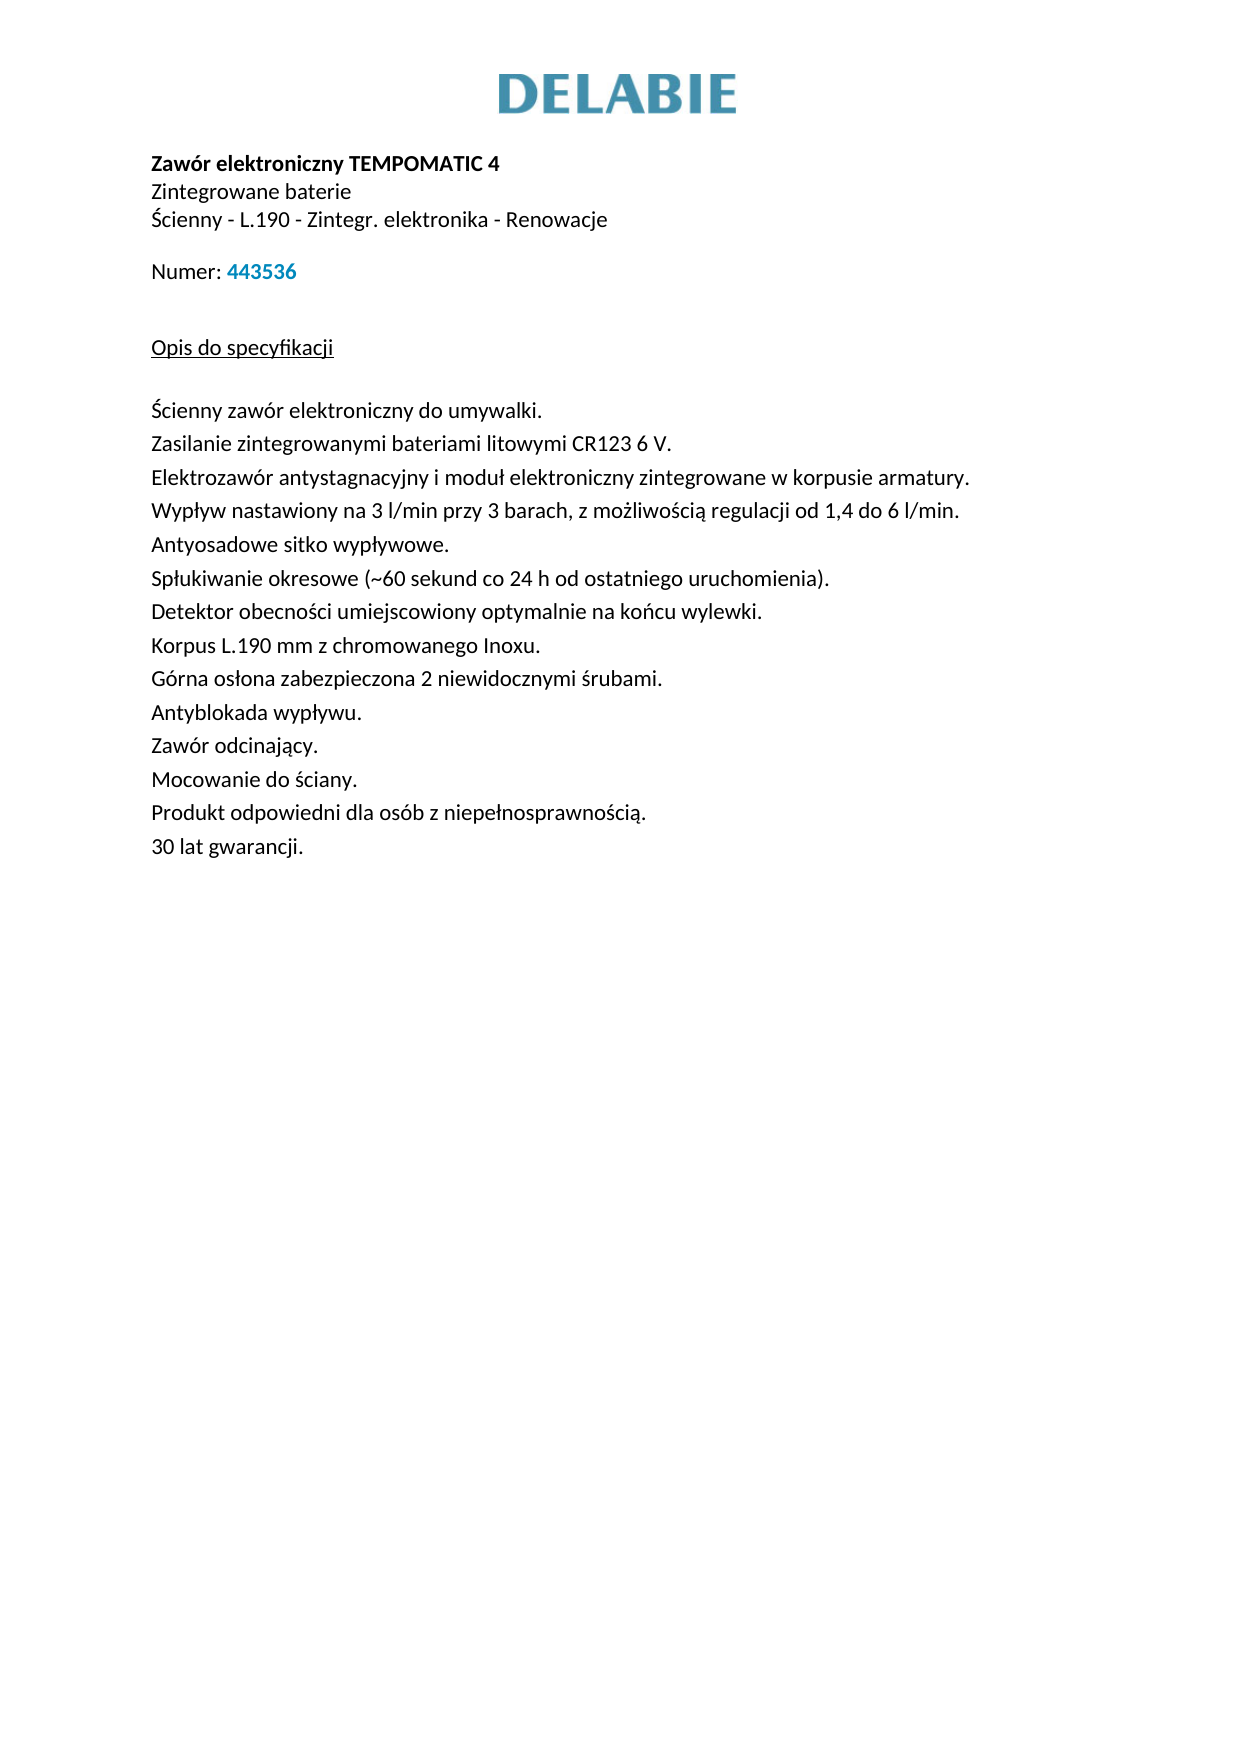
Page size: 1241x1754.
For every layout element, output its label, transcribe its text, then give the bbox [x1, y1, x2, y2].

text Antyosadowe sitko wypływowe. [151, 530, 1084, 558]
text Detektor obecności umiejscowiony optymalnie na końcu wylewki. [151, 597, 1084, 625]
text Spłukiwanie okresowe (~60 sekund co 24 h od ostatniego uruchomienia). [151, 564, 1084, 592]
text Zawór elektroniczny TEMPOMATIC 4 [151, 149, 1084, 177]
text Zasilanie zintegrowanymi bateriami litowymi CR123 6 V. [151, 429, 1084, 458]
text Numer: 443536 [151, 257, 1084, 285]
text Górna osłona zabezpieczona 2 niewidocznymi śrubami. [151, 664, 1084, 692]
text Korpus L.190 mm z chromowanego Inoxu. [151, 631, 1084, 659]
text Wypływ nastawiony na 3 l/min przy 3 barach, z możliwością regulacji od 1,4 do 6 l/min. [151, 497, 1084, 525]
text Ścienny - L.190 - Zintegr. elektronika - Renowacje [151, 205, 1084, 233]
picture [497, 74, 738, 114]
text Opis do specyfikacji [151, 333, 1084, 361]
text Mocowanie do ściany. [151, 765, 1084, 793]
text Ścienny zawór elektroniczny do umywalki. [151, 396, 1084, 424]
text 30 lat gwarancji. [151, 832, 1084, 860]
text Zintegrowane baterie [151, 177, 1084, 205]
text Elektrozawór antystagnacyjny i moduł elektroniczny zintegrowane w korpusie armatury. [151, 463, 1084, 491]
text Antyblokada wypływu. [151, 698, 1084, 726]
text Produkt odpowiedni dla osób z niepełnosprawnością. [151, 798, 1084, 827]
text Zawór odcinający. [151, 731, 1084, 759]
